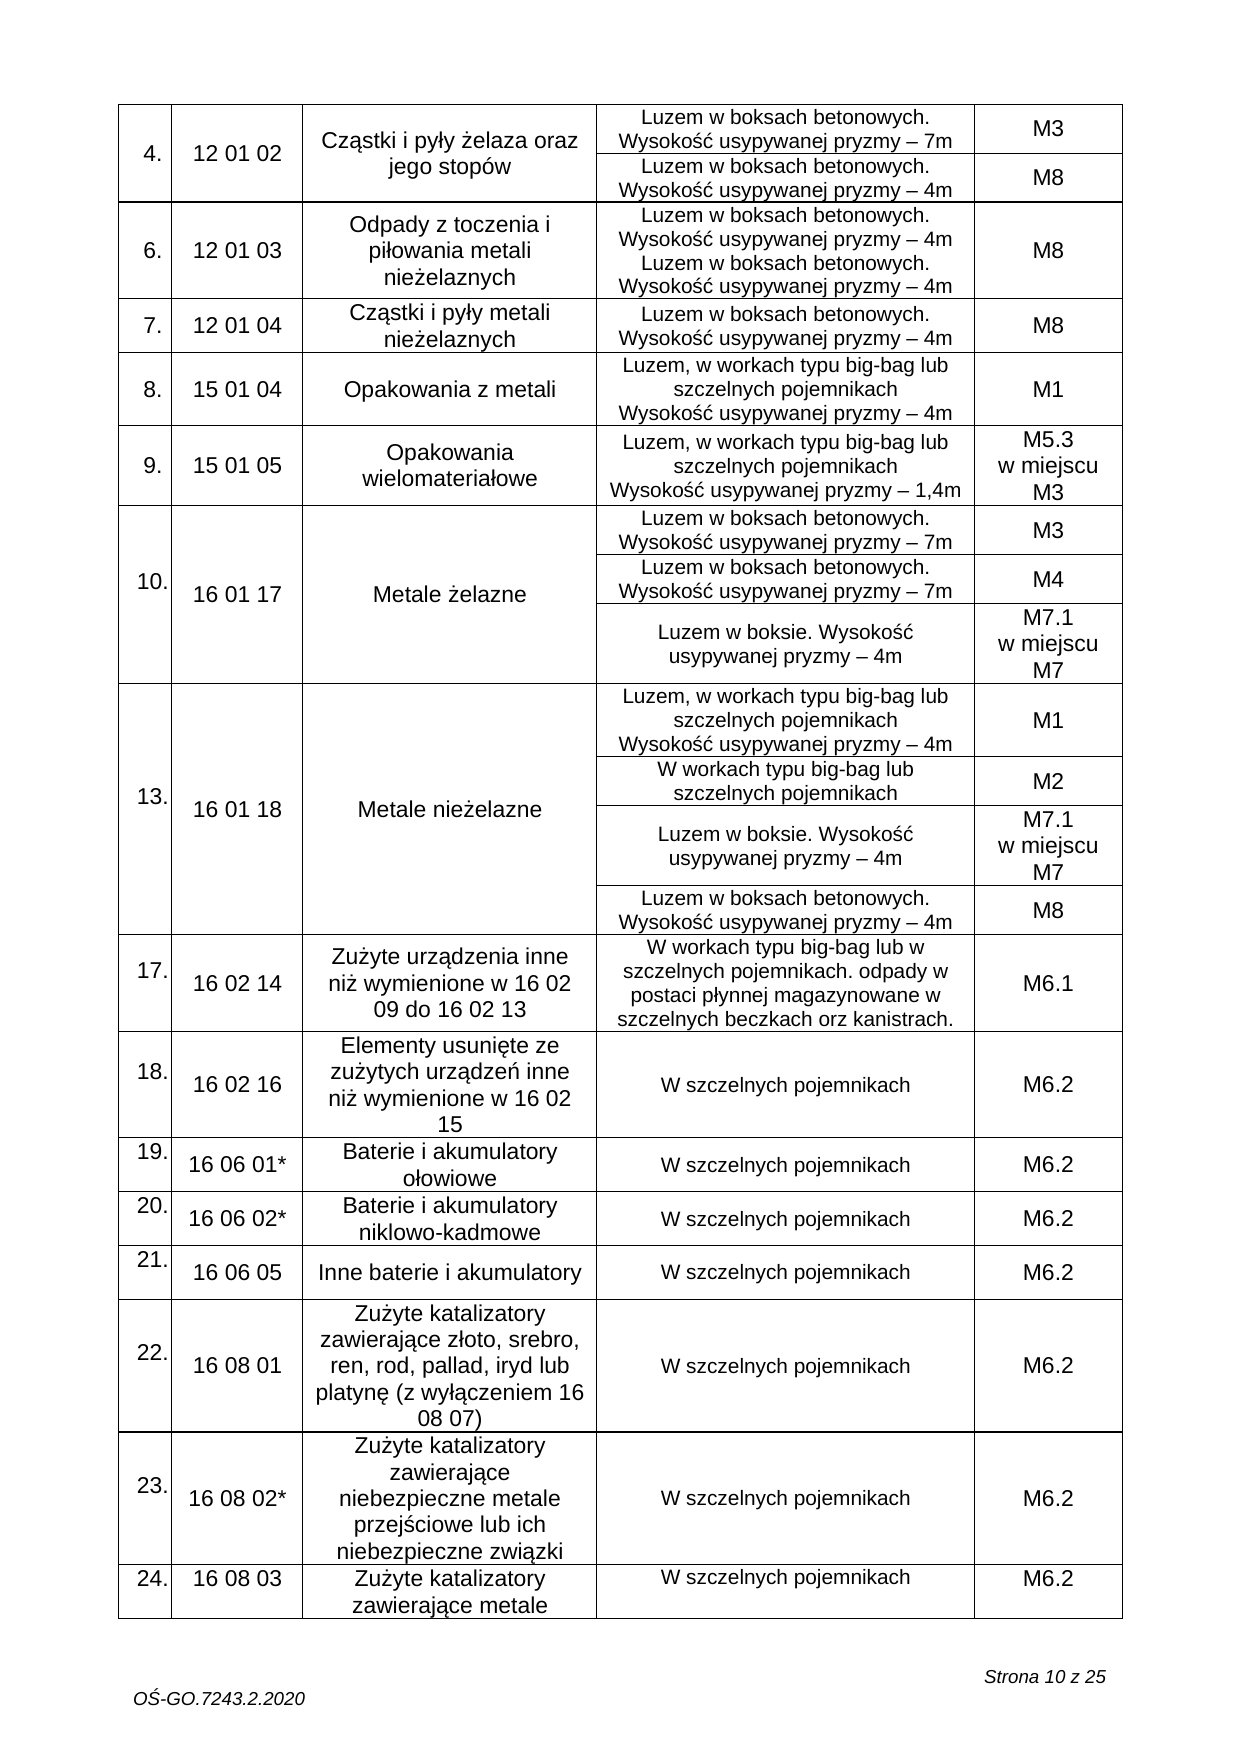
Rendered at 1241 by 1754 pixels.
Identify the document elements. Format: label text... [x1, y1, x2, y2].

table_cell M6.2 [975, 1300, 1122, 1431]
table_cell [119, 203, 171, 298]
table_cell M6.2 [975, 1032, 1122, 1137]
table_cell W szczelnych pojemnikach [597, 1246, 974, 1298]
table_cell [119, 105, 171, 201]
table_cell M3 [975, 506, 1122, 554]
table_cell Metale żelazne [303, 506, 596, 683]
table_cell [119, 935, 171, 1031]
table_cell [119, 1246, 171, 1298]
table_cell 15 01 04 [172, 353, 302, 425]
table_cell Luzem w boksach betonowych. Wysokość usypywanej pryzmy – 7m [597, 555, 974, 603]
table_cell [597, 154, 974, 201]
table_cell W szczelnych pojemnikach [597, 1300, 974, 1431]
table_cell Luzem w boksach betonowych. Wysokość usypywanej pryzmy – 7m [597, 506, 974, 554]
table_cell W workach typu big-bag lub szczelnych pojemnikach [597, 757, 974, 805]
table_cell Odpady z toczenia i piłowania metali nieżelaznych [303, 203, 596, 298]
table_cell 16 06 02* [172, 1192, 302, 1245]
table_cell M8 [975, 886, 1122, 934]
table_cell Zużyte katalizatory zawierające złoto, srebro, ren, rod, pallad, iryd lub platynę (z wyłączeniem 16 08 07) [303, 1300, 596, 1431]
table_cell M2 [975, 757, 1122, 805]
table_cell M6.2 [975, 1138, 1122, 1191]
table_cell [597, 1565, 974, 1618]
table_cell 16 02 16 [172, 1032, 302, 1137]
table_cell Luzem w boksach betonowych. Wysokość usypywanej pryzmy – 4m [597, 299, 974, 352]
table_cell M1 [975, 684, 1122, 756]
table_cell Luzem, w workach typu big-bag lub szczelnych pojemnikach Wysokość usypywanej pryzmy – 4m [597, 684, 974, 756]
table_cell W szczelnych pojemnikach [597, 1032, 974, 1137]
table_cell M7.1 w miejscu M7 [975, 604, 1122, 683]
table_cell Zużyte urządzenia inne niż wymienione w 16 02 09 do 16 02 13 [303, 935, 596, 1031]
table_cell M6.1 [975, 935, 1122, 1031]
table_cell [119, 684, 171, 934]
table_cell 16 06 05 [172, 1246, 302, 1298]
table_cell 16 06 01* [172, 1138, 302, 1191]
table_cell Luzem, w workach typu big-bag lub szczelnych pojemnikach Wysokość usypywanej pryzmy – 1,4m [597, 426, 974, 505]
table_cell [119, 1300, 171, 1431]
table_cell 12 01 04 [172, 299, 302, 352]
table_cell Metale nieżelazne [303, 684, 596, 934]
table_cell Luzem w boksie. Wysokość usypywanej pryzmy – 4m [597, 806, 974, 885]
table_cell W workach typu big-bag lub w szczelnych pojemnikach. odpady w postaci płynnej magazynowane w szczelnych beczkach orz kanistrach. [597, 935, 974, 1031]
table_cell [119, 353, 171, 425]
table_cell Opakowania wielomateriałowe [303, 426, 596, 505]
table_cell W szczelnych pojemnikach [597, 1192, 974, 1245]
table_cell [119, 506, 171, 683]
table_cell M8 [975, 154, 1122, 201]
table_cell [597, 105, 974, 152]
table_cell M1 [975, 353, 1122, 425]
table_cell M8 [975, 299, 1122, 352]
table_cell W szczelnych pojemnikach [597, 1433, 974, 1564]
table_cell Luzem, w workach typu big-bag lub szczelnych pojemnikach Wysokość usypywanej pryzmy – 4m [597, 353, 974, 425]
table_cell Cząstki i pyły metali nieżelaznych [303, 299, 596, 352]
table_cell M8 [975, 203, 1122, 298]
table_cell Inne baterie i akumulatory [303, 1246, 596, 1298]
table_cell M4 [975, 555, 1122, 603]
table_cell 16 02 14 [172, 935, 302, 1031]
table_cell 16 08 01 [172, 1300, 302, 1431]
table_cell 12 01 02 [172, 105, 302, 201]
table_cell Luzem w boksie. Wysokość usypywanej pryzmy – 4m [597, 604, 974, 683]
table_cell W szczelnych pojemnikach [597, 1138, 974, 1191]
table_cell [119, 1433, 171, 1564]
table_cell [119, 299, 171, 352]
table_cell 12 01 03 [172, 203, 302, 298]
table_cell Baterie i akumulatory ołowiowe [303, 1138, 596, 1191]
table_cell [119, 1192, 171, 1245]
table_cell M6.2 [975, 1246, 1122, 1298]
table_cell M3 [975, 105, 1122, 152]
table_cell 16 08 03 [172, 1565, 302, 1618]
table_cell [119, 1565, 171, 1618]
table_cell 16 01 17 [172, 506, 302, 683]
table_cell Elementy usunięte ze zużytych urządzeń inne niż wymienione w 16 02 15 [303, 1032, 596, 1137]
table_cell M6.2 [975, 1192, 1122, 1245]
table_cell M7.1 w miejscu M7 [975, 806, 1122, 885]
table_cell [119, 1138, 171, 1191]
table_cell Opakowania z metali [303, 353, 596, 425]
table_cell Cząstki i pyły żelaza oraz jego stopów [303, 105, 596, 201]
table_cell Baterie i akumulatory niklowo-kadmowe [303, 1192, 596, 1245]
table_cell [303, 1565, 596, 1618]
table_cell [119, 426, 171, 505]
table_cell 15 01 05 [172, 426, 302, 505]
table_cell M5.3 w miejscu M3 [975, 426, 1122, 505]
table_cell Zużyte katalizatory zawierające niebezpieczne metale przejściowe lub ich niebezpieczne związki [303, 1433, 596, 1564]
table_cell 16 08 02* [172, 1433, 302, 1564]
table_cell M6.2 [975, 1433, 1122, 1564]
table_cell Luzem w boksach betonowych. Wysokość usypywanej pryzmy – 4m [597, 886, 974, 934]
table_cell [119, 1032, 171, 1137]
table_cell 16 01 18 [172, 684, 302, 934]
table_cell M6.2 [975, 1565, 1122, 1618]
table_cell Luzem w boksach betonowych. Wysokość usypywanej pryzmy – 4m Luzem w boksach betonowych. Wysokość usypywanej pryzmy – 4m [597, 203, 974, 298]
